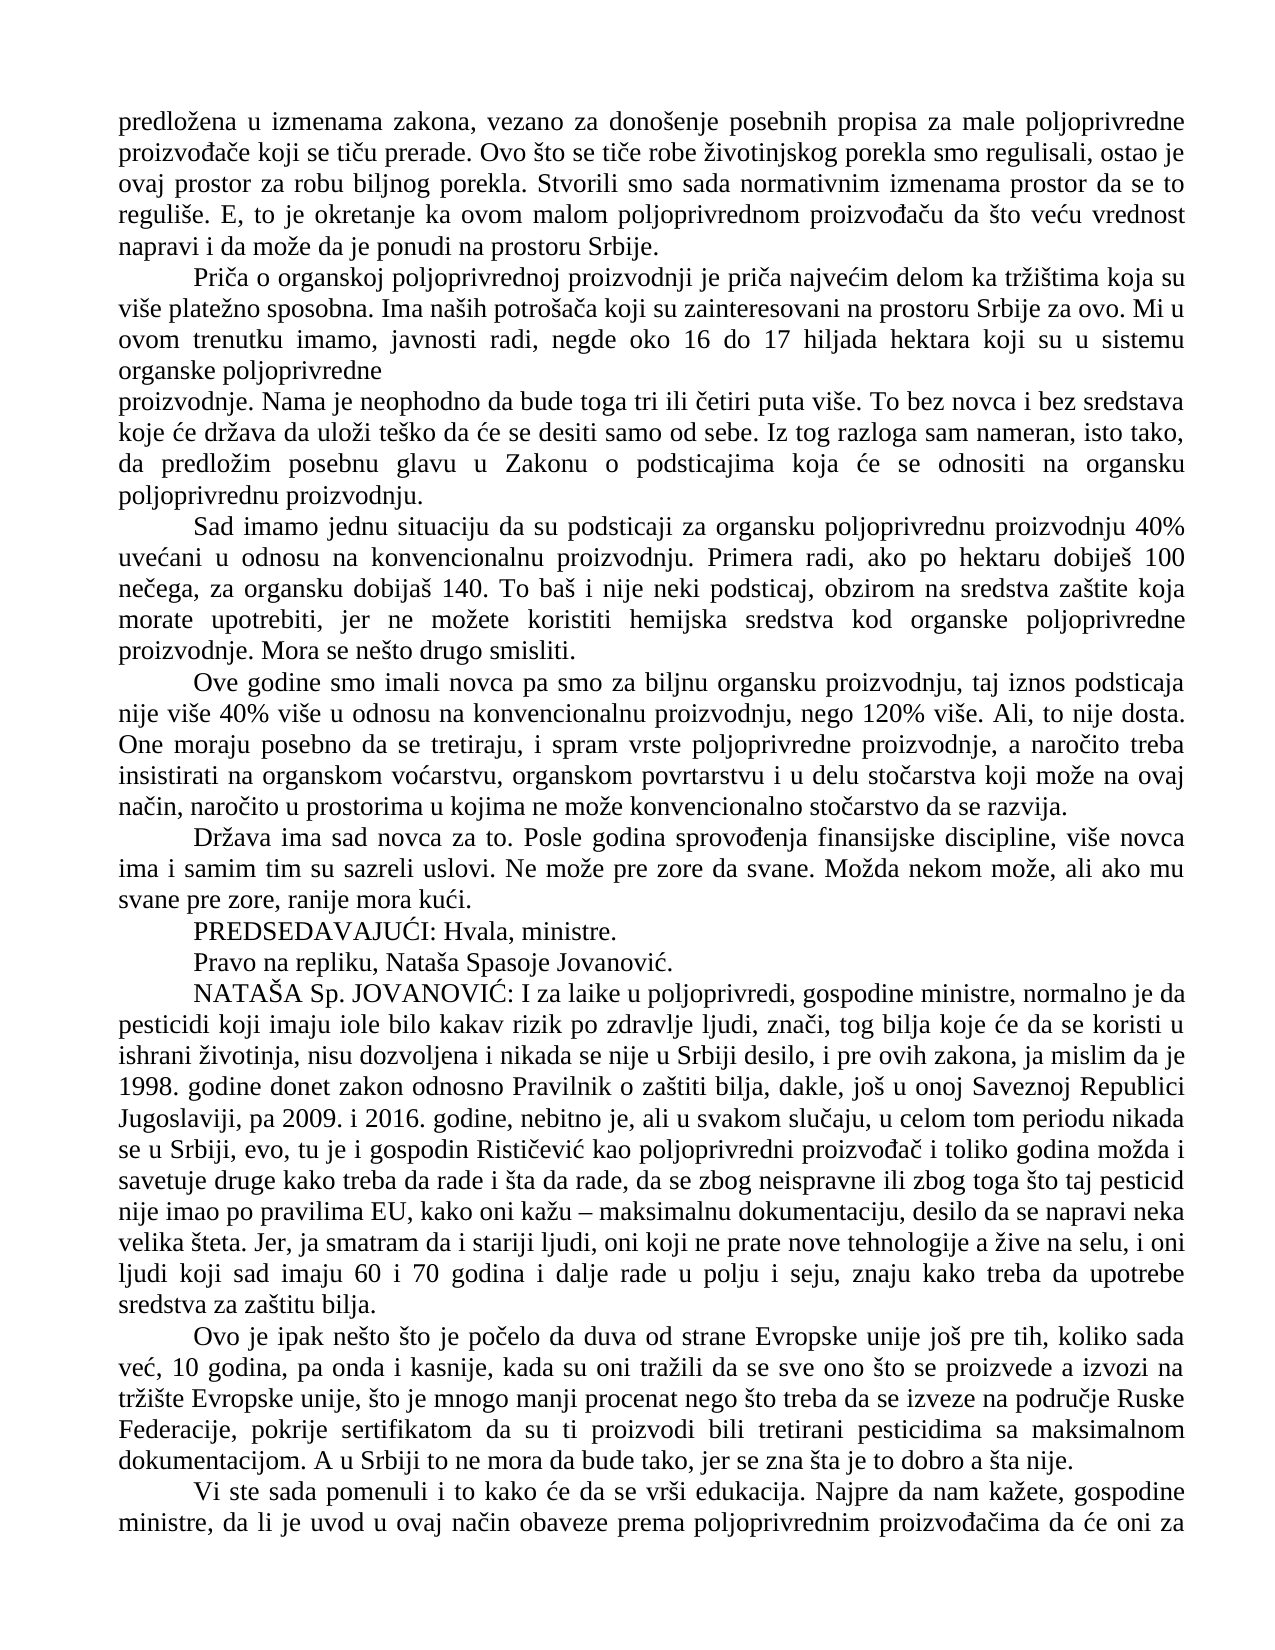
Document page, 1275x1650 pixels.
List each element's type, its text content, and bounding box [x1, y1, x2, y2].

text Priča o organskoj poljoprivrednoj proizvodnji je priča najvećim delom ka tržištima koja su više platežno sposobna. Ima naših potrošača koji su zainteresovani na prostoru Srbije za ovo. Mi u ovom trenutku imamo, javnosti radi, negde oko 16 do 17 hiljada hektara koji su u sistemu organske poljoprivredne [118, 261, 1186, 385]
text Pravo na repliku, Nataša Spasoje Jovanović. [118, 946, 1186, 977]
text Ovo je ipak nešto što je počelo da duva od strane Evropske unije još pre tih, koliko sada već, 10 godina, pa onda i kasnije, kada su oni tražili da se sve ono što se proizvede a izvozi na tržište Evropske unije, što je mnogo manji procenat nego što treba da se izveze na područje Ruske Federacije, pokrije sertifikatom da su ti proizvodi bili tretirani pesticidima sa maksimalnom dokumentacijom. A u Srbiji to ne mora da bude tako, jer se zna šta je to dobro a šta nije. [118, 1320, 1186, 1475]
text PREDSEDAVAJUĆI: Hvala, ministre. [118, 915, 1186, 946]
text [118, 1475, 1186, 1538]
text NATAŠA Sp. JOVANOVIĆ: I za laike u poljoprivredi, gospodine ministre, normalno je da pesticidi koji imaju iole bilo kakav rizik po zdravlje ljudi, znači, tog bilja koje će da se koristi u ishrani životinja, nisu dozvoljena i nikada se nije u Srbiji desilo, i pre ovih zakona, ja mislim da je 1998. godine donet zakon odnosno Pravilnik o zaštiti bilja, dakle, još u onoj Saveznoj Republici Jugoslaviji, pa 2009. i 2016. godine, nebitno je, ali u svakom slučaju, u celom tom periodu nikada se u Srbiji, evo, tu je i gospodin Rističević kao poljoprivredni proizvođač i toliko godina možda i savetuje druge kako treba da rade i šta da rade, da se zbog neispravne ili zbog toga što taj pesticid nije imao po pravilima EU, kako oni kažu – maksimalnu dokumentaciju, desilo da se napravi neka velika šteta. Jer, ja smatram da i stariji ljudi, oni koji ne prate nove tehnologije a žive na selu, i oni ljudi koji sad imaju 60 i 70 godina i dalje rade u polju i seju, znaju kako treba da upotrebe sredstva za zaštitu bilja. [118, 977, 1186, 1320]
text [118, 105, 1186, 261]
text proizvodnje. Nama je neophodno da bude toga tri ili četiri puta više. To bez novca i bez sredstava koje će država da uloži teško da će se desiti samo od sebe. Iz tog razloga sam nameran, isto tako, da predložim posebnu glavu u Zakonu o podsticajima koja će se odnositi na organsku poljoprivrednu proizvodnju. [118, 385, 1186, 510]
text Ove godine smo imali novca pa smo za biljnu organsku proizvodnju, taj iznos podsticaja nije više 40% više u odnosu na konvencionalnu proizvodnju, nego 120% više. Ali, to nije dosta. One moraju posebno da se tretiraju, i spram vrste poljoprivredne proizvodnje, a naročito treba insistirati na organskom voćarstvu, organskom povrtarstvu i u delu stočarstva koji može na ovaj način, naročito u prostorima u kojima ne može konvencionalno stočarstvo da se razvija. [118, 666, 1186, 821]
text Država ima sad novca za to. Posle godina sprovođenja finansijske discipline, više novca ima i samim tim su sazreli uslovi. Ne može pre zore da svane. Možda nekom može, ali ako mu svane pre zore, ranije mora kući. [118, 821, 1186, 915]
text Sad imamo jednu situaciju da su podsticaji za organsku poljoprivrednu proizvodnju 40% uvećani u odnosu na konvencionalnu proizvodnju. Primera radi, ako po hektaru dobiješ 100 nečega, za organsku dobijaš 140. To baš i nije neki podsticaj, obzirom na sredstva zaštite koja morate upotrebiti, jer ne možete koristiti hemijska sredstva kod organske poljoprivredne proizvodnje. Mora se nešto drugo smisliti. [118, 510, 1186, 666]
